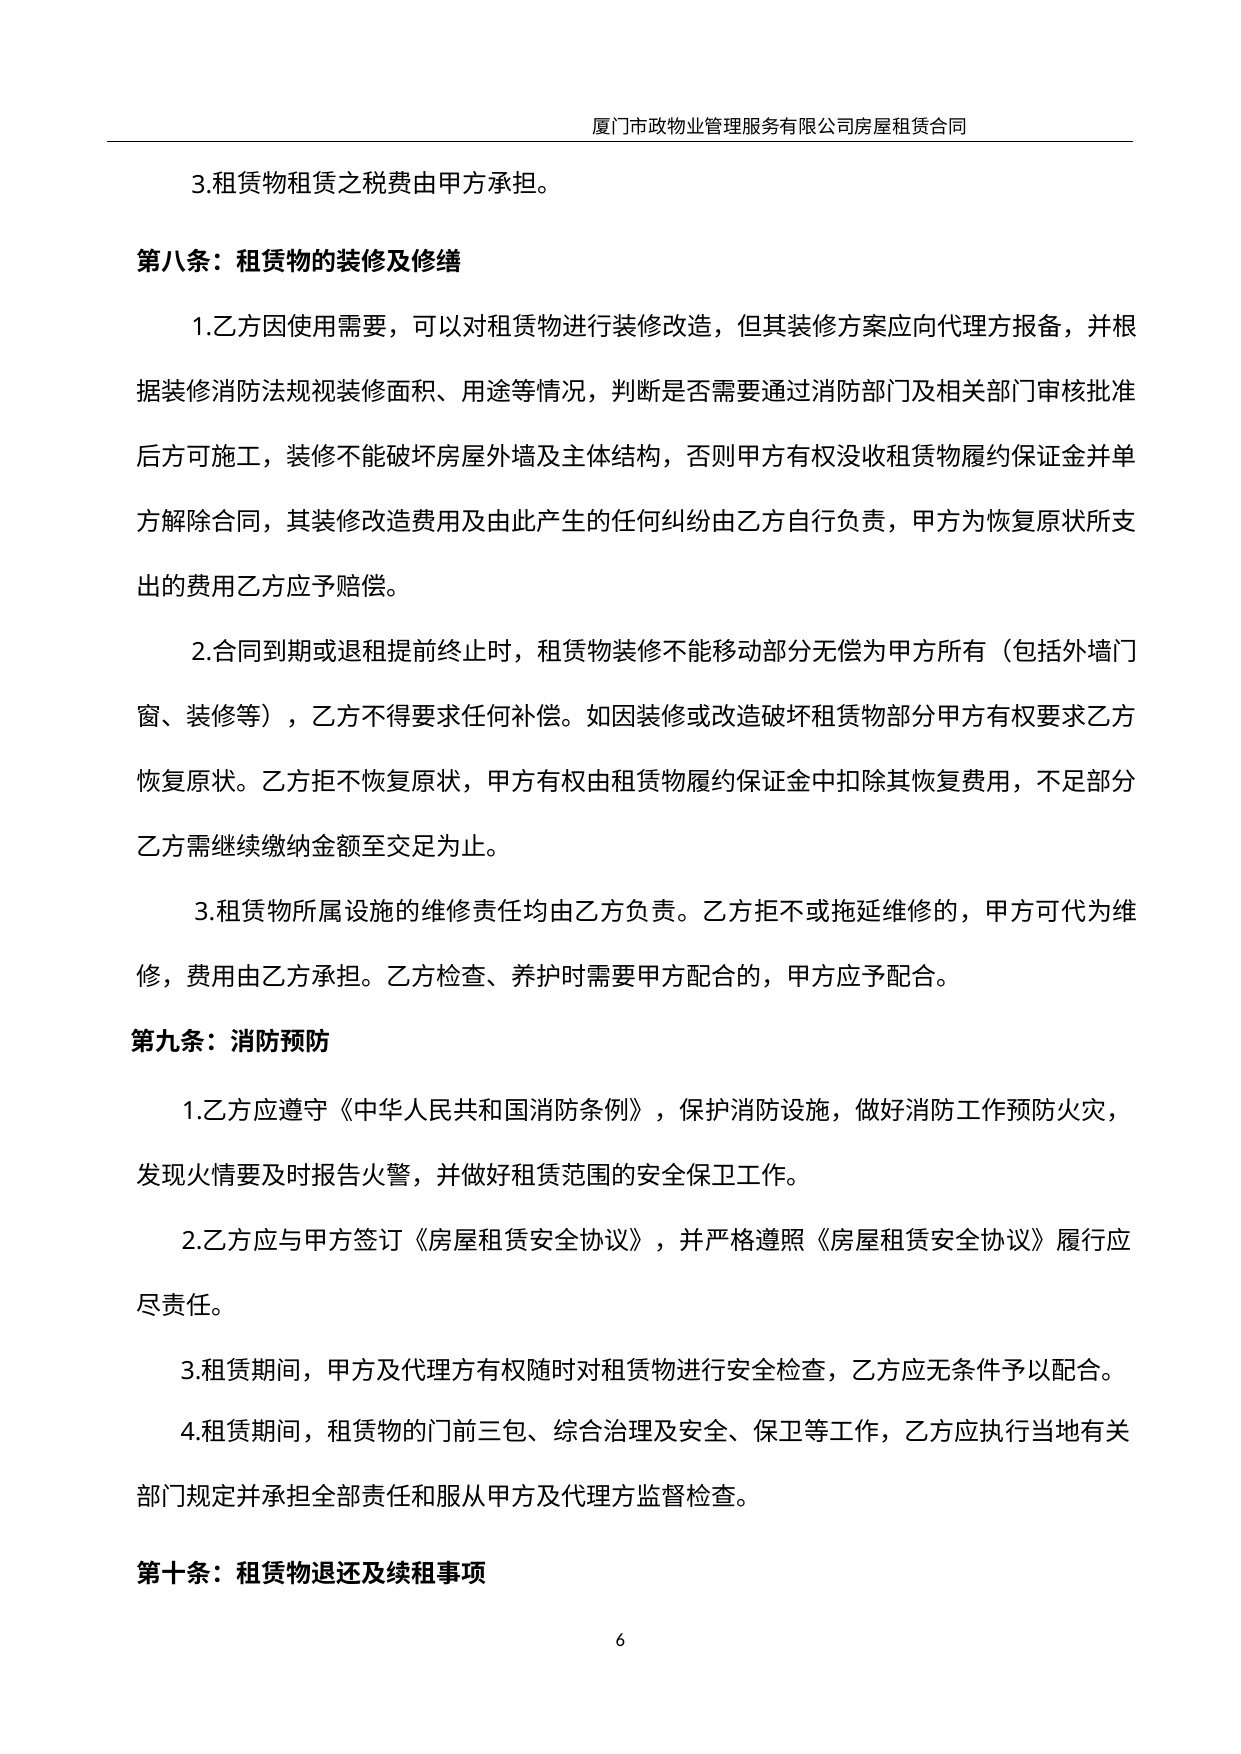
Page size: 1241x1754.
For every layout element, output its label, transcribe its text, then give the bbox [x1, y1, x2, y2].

text 1.乙方应遵守《中华人民共和国消防条例》，保护消防设施，做好消防工作预防火灾，发现火情要及时报告火警，并做好租赁范围的安全保卫工作。 [136, 1076, 1133, 1206]
text 2.乙方应与甲方签订《房屋租赁安全协议》，并严格遵照《房屋租赁安全协议》履行应尽责任。 [136, 1206, 1133, 1336]
text 4.租赁期间，租赁物的门前三包、综合治理及安全、保卫等工作，乙方应执行当地有关部门规定并承担全部责任和服从甲方及代理方监督检查。 [136, 1401, 1133, 1531]
text 3.租赁物所属设施的维修责任均由乙方负责。乙方拒不或拖延维修的，甲方可代为维修，费用由乙方承担。乙方检查、养护时需要甲方配合的，甲方应予配合。 [136, 881, 1140, 1011]
text 3.租赁物租赁之税费由甲方承担。 [136, 154, 1104, 219]
text 1.乙方因使用需要，可以对租赁物进行装修改造，但其装修方案应向代理方报备，并根据装修消防法规视装修面积、用途等情况，判断是否需要通过消防部门及相关部门审核批准后方可施工，装修不能破坏房屋外墙及主体结构，否则甲方有权没收租赁物履约保证金并单方解除合同，其装修改造费用及由此产生的任何纠纷由乙方自行负责，甲方为恢复原状所支出的费用乙方应予赔偿。 [136, 296, 1140, 621]
text 2.合同到期或退租提前终止时，租赁物装修不能移动部分无偿为甲方所有（包括外墙门窗、装修等），乙方不得要求任何补偿。如因装修或改造破坏租赁物部分甲方有权要求乙方恢复原状。乙方拒不恢复原状，甲方有权由租赁物履约保证金中扣除其恢复费用，不足部分乙方需继续缴纳金额至交足为止。 [136, 621, 1140, 881]
text 第八条：租赁物的装修及修缮 [136, 231, 1104, 296]
text 第九条：消防预防 [107, 1011, 1133, 1076]
text 3.租赁期间，甲方及代理方有权随时对租赁物进行安全检查，乙方应无条件予以配合。 [136, 1336, 1133, 1401]
text 第十条：租赁物退还及续租事项 [136, 1544, 1104, 1609]
